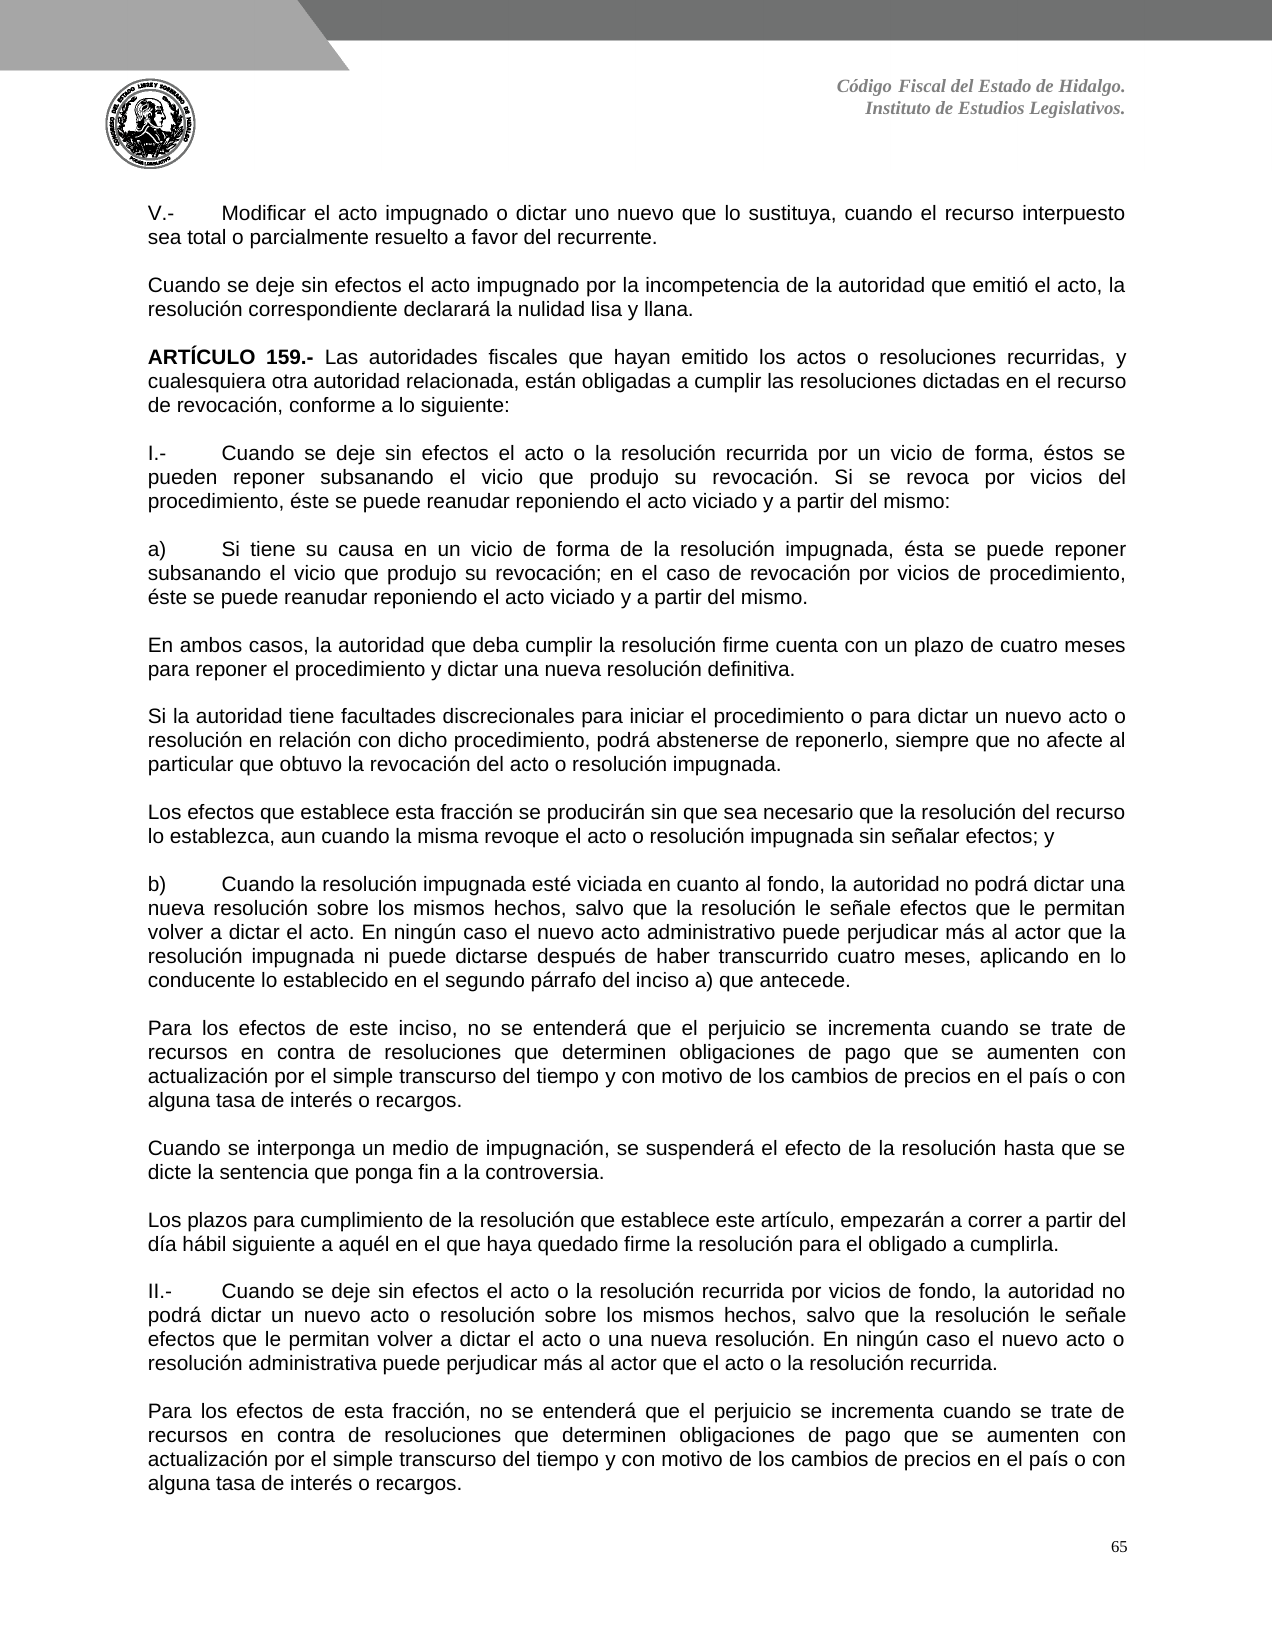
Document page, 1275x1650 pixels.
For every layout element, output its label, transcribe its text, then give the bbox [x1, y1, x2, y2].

text Cuando se interponga un medio de impugnación, se suspenderá el efecto de la resolución hasta que se dicte la sentencia que ponga fin a la controversia. [148, 1136, 1127, 1183]
text En ambos casos, la autoridad que deba cumplir la resolución firme cuenta con un plazo de cuatro meses para reponer el procedimiento y dictar una nueva resolución definitiva. [148, 632, 1127, 680]
text II.- Cuando se deje sin efectos el acto o la resolución recurrida por vicios de fondo, la autoridad no podrá dictar un nuevo acto o resolución sobre los mismos hechos, salvo que la resolución le señale efectos que le permitan volver a dictar el acto o una nueva resolución. En ningún caso el nuevo acto o resolución administrativa puede perjudicar más al actor que el acto o la resolución recurrida. [148, 1279, 1127, 1375]
text a) Si tiene su causa en un vicio de forma de la resolución impugnada, ésta se puede reponer subsanando el vicio que produjo su revocación; en el caso de revocación por vicios de procedimiento, éste se puede reanudar reponiendo el acto viciado y a partir del mismo. [148, 537, 1127, 608]
picture [0, 0, 1272, 171]
text b) Cuando la resolución impugnada esté viciada en cuanto al fondo, la autoridad no podrá dictar una nueva resolución sobre los mismos hechos, salvo que la resolución le señale efectos que le permitan volver a dictar el acto. En ningún caso el nuevo acto administrativo puede perjudicar más al actor que la resolución impugnada ni puede dictarse después de haber transcurrido cuatro meses, aplicando en lo conducente lo establecido en el segundo párrafo del inciso a) que antecede. [148, 872, 1127, 992]
text I.- Cuando se deje sin efectos el acto o la resolución recurrida por un vicio de forma, éstos se pueden reponer subsanando el vicio que produjo su revocación. Si se revoca por vicios del procedimiento, éste se puede reanudar reponiendo el acto viciado y a partir del mismo: [148, 441, 1127, 513]
text V.- Modificar el acto impugnado o dictar uno nuevo que lo sustituya, cuando el recurso interpuesto sea total o parcialmente resuelto a favor del recurrente. [148, 201, 1127, 249]
text Para los efectos de esta fracción, no se entenderá que el perjuicio se incrementa cuando se trate de recursos en contra de resoluciones que determinen obligaciones de pago que se aumenten con actualización por el simple transcurso del tiempo y con motivo de los cambios de precios en el país o con alguna tasa de interés o recargos. [148, 1399, 1127, 1495]
text Cuando se deje sin efectos el acto impugnado por la incompetencia de la autoridad que emitió el acto, la resolución correspondiente declarará la nulidad lisa y llana. [148, 273, 1127, 321]
text Si la autoridad tiene facultades discrecionales para iniciar el procedimiento o para dictar un nuevo acto o resolución en relación con dicho procedimiento, podrá abstenerse de reponerlo, siempre que no afecte al particular que obtuvo la revocación del acto o resolución impugnada. [148, 704, 1127, 776]
text Para los efectos de este inciso, no se entenderá que el perjuicio se incrementa cuando se trate de recursos en contra de resoluciones que determinen obligaciones de pago que se aumenten con actualización por el simple transcurso del tiempo y con motivo de los cambios de precios en el país o con alguna tasa de interés o recargos. [148, 1016, 1127, 1112]
text Los efectos que establece esta fracción se producirán sin que sea necesario que la resolución del recurso lo establezca, aun cuando la misma revoque el acto o resolución impugnada sin señalar efectos; y [148, 800, 1127, 848]
text Los plazos para cumplimiento de la resolución que establece este artículo, empezarán a correr a partir del día hábil siguiente a aquél en el que haya quedado firme la resolución para el obligado a cumplirla. [148, 1207, 1127, 1255]
text ARTÍCULO 159.- Las autoridades fiscales que hayan emitido los actos o resoluciones recurridas, y cualesquiera otra autoridad relacionada, están obligadas a cumplir las resoluciones dictadas en el recurso de revocación, conforme a lo siguiente: [148, 345, 1127, 417]
